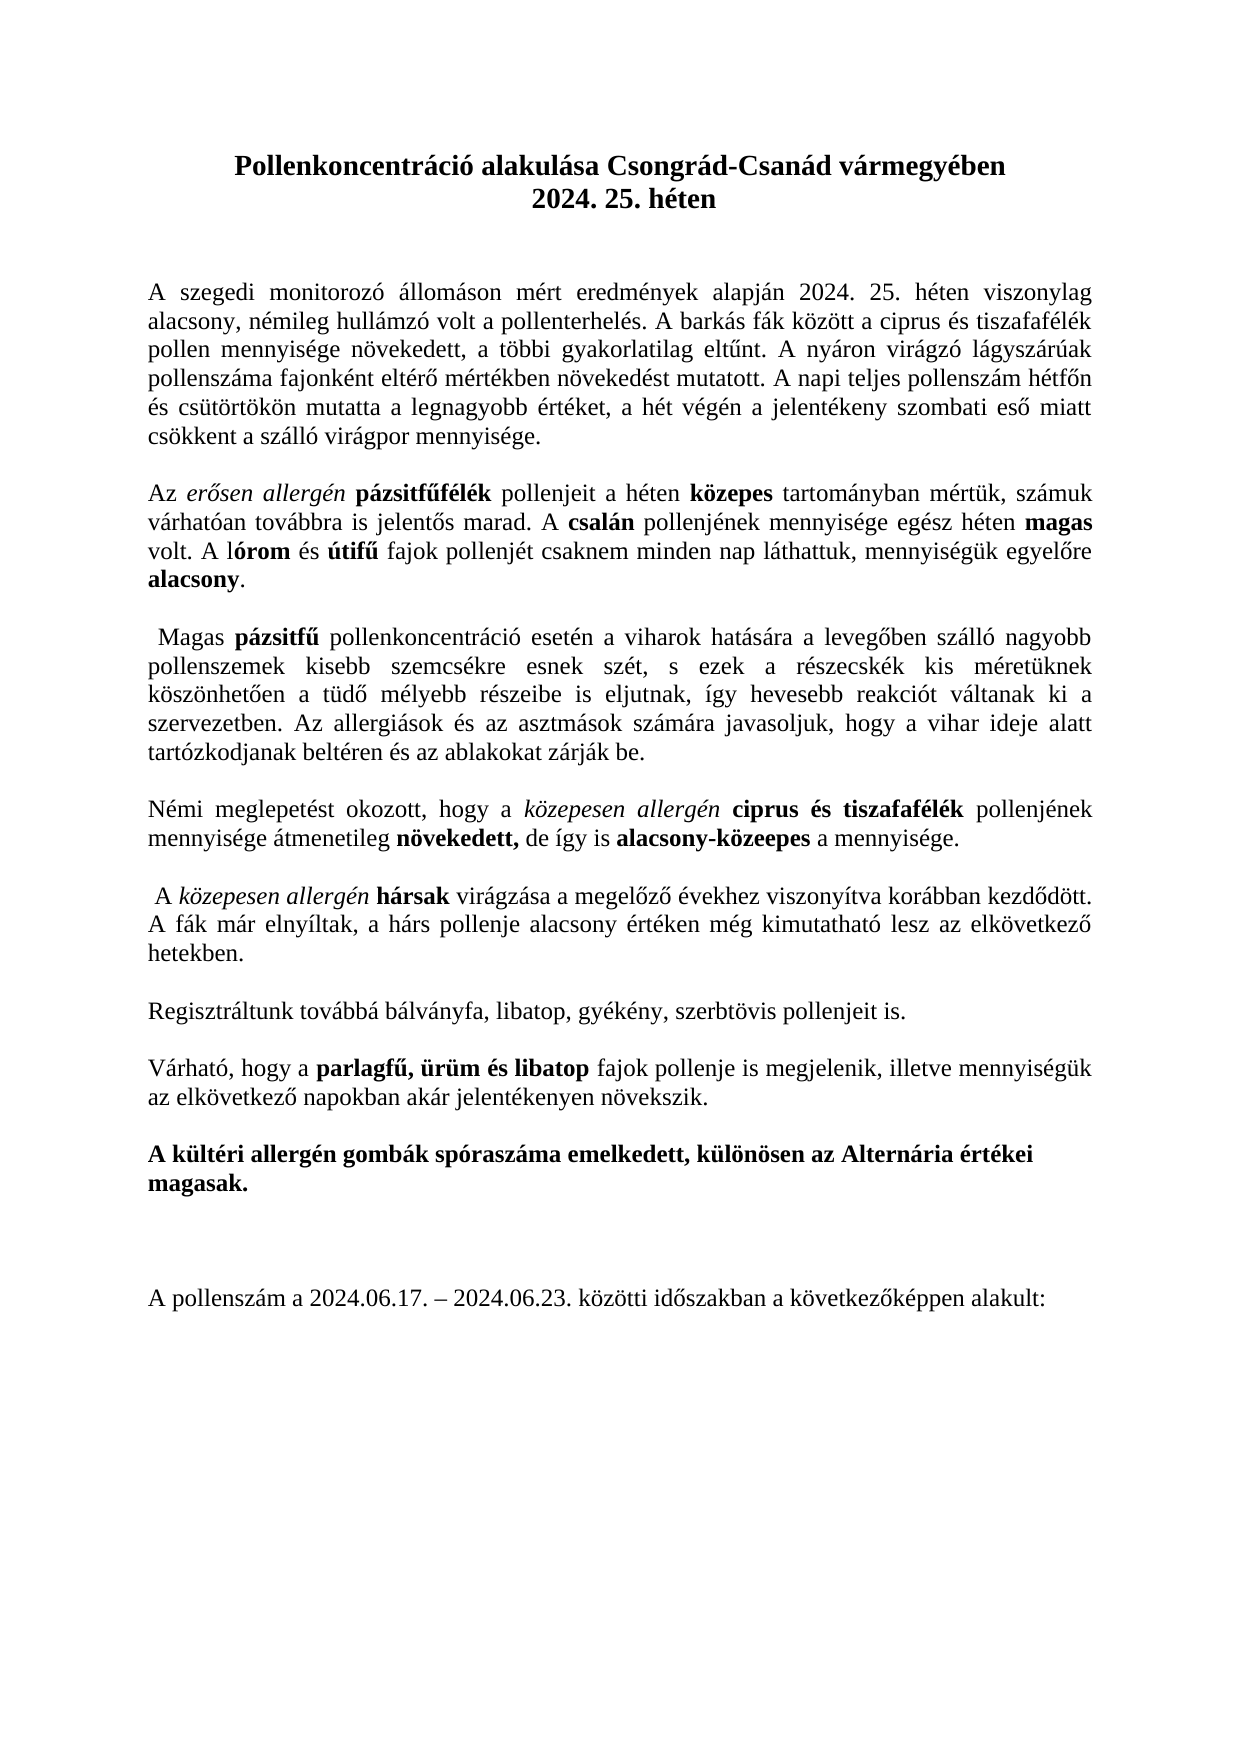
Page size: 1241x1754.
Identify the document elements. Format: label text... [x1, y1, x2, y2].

text A kültéri allergén gombák spóraszáma emelkedett, különösen az Alternária értékei magasak. [148, 1139, 1093, 1197]
text Várható, hogy a parlagfű, ürüm és libatop fajok pollenje is megjelenik, illetve mennyiségük az elkövetkező napokban akár jelentékenyen növekszik. [148, 1053, 1093, 1111]
text Az erősen allergén pázsitfűfélék pollenjeit a héten közepes tartományban mértük, számuk várhatóan továbbra is jelentős marad. A csalán pollenjének mennyisége egész héten magas volt. A lórom és útifű fajok pollenjét csaknem minden nap láthattuk, mennyiségük egyelőre alacsony. [148, 478, 1093, 593]
text Némi meglepetést okozott, hogy a közepesen allergén ciprus és tiszafafélék pollenjének mennyisége átmenetileg növekedett, de így is alacsony-közeepes a mennyisége. [148, 794, 1093, 852]
text A közepesen allergén hársak virágzása a megelőző évekhez viszonyítva korábban kezdődött. A fák már elnyíltak, a hárs pollenje alacsony értéken még kimutatható lesz az elkövetkező hetekben. [148, 881, 1093, 967]
text A pollenszám a 2024.06.17. – 2024.06.23. közötti időszakban a következőképpen alakult: [148, 1283, 1093, 1312]
text A szegedi monitorozó állomáson mért eredmények alapján 2024. 25. héten viszonylag alacsony, némileg hullámzó volt a pollenterhelés. A barkás fák között a ciprus és tiszafafélék pollen mennyisége növekedett, a többi gyakorlatilag eltűnt. A nyáron virágzó lágyszárúak pollenszáma fajonként eltérő mértékben növekedést mutatott. A napi teljes pollenszám hétfőn és csütörtökön mutatta a legnagyobb értéket, a hét végén a jelentékeny szombati eső miatt csökkent a szálló virágpor mennyisége. [148, 277, 1093, 449]
text Pollenkoncentráció alakulása Csongrád-Csanád vármegyében 2024. 25. héten [148, 148, 1093, 215]
text Magas pázsitfű pollenkoncentráció esetén a viharok hatására a levegőben szálló nagyobb pollenszemek kisebb szemcsékre esnek szét, s ezek a részecskék kis méretüknek köszönhetően a tüdő mélyebb részeibe is eljutnak, így hevesebb reakciót váltanak ki a szervezetben. Az allergiások és az asztmások számára javasoljuk, hogy a vihar ideje alatt tartózkodjanak beltéren és az ablakokat zárják be. [148, 622, 1093, 766]
text Regisztráltunk továbbá bálványfa, libatop, gyékény, szerbtövis pollenjeit is. [148, 996, 1093, 1024]
